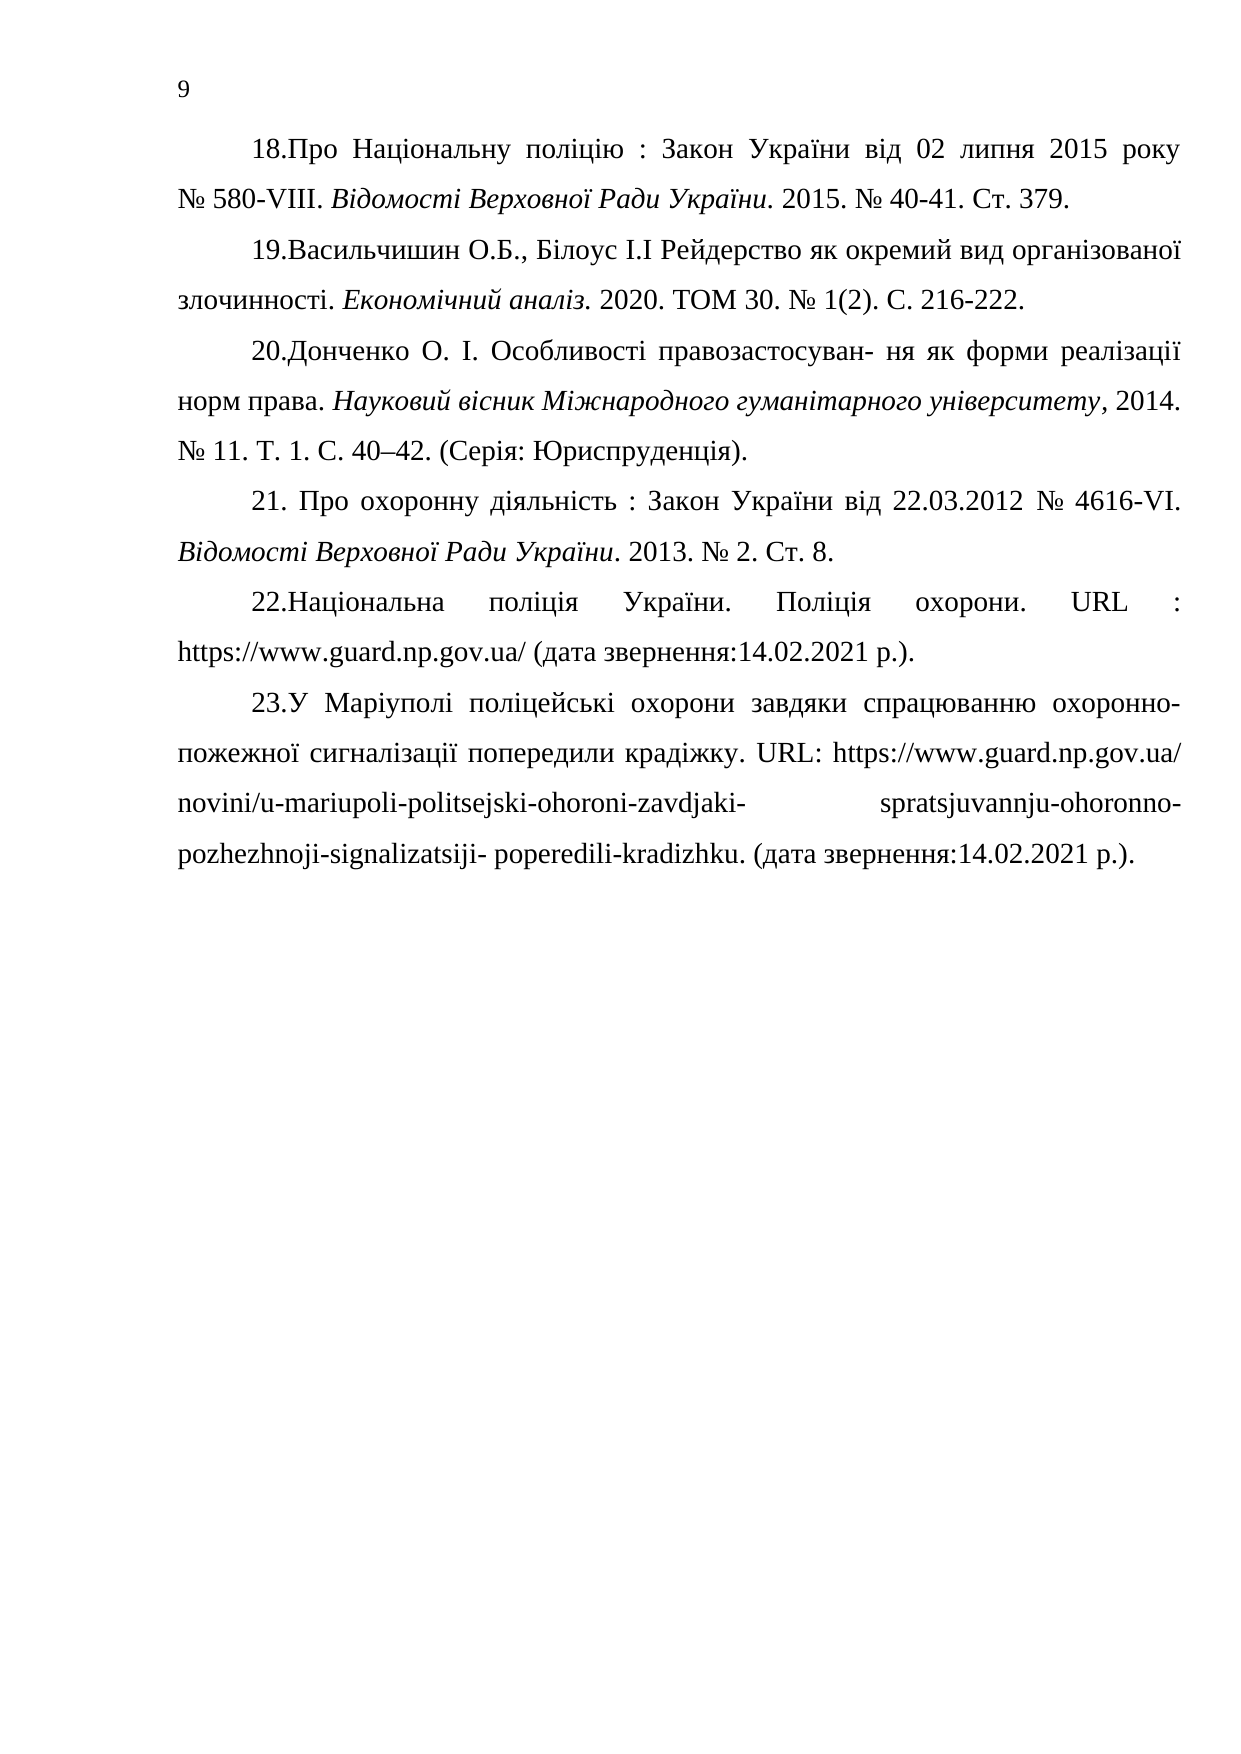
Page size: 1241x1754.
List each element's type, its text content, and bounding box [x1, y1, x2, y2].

text 19.Васильчишин О.Б., Білоус І.І Рейдерство як окремий вид організованої злочинності. Економічний аналіз. 2020. ТОМ 30. № 1(2). С. 216-222. [177, 232, 1181, 316]
text 20.Донченко О. І. Особливості правозастосуван- ня як форми реалізації норм права. Науковий вісник Міжнародного гуманітарного університету, 2014. № 11. Т. 1. С. 40–42. (Серія: Юриспруденція). [177, 333, 1181, 467]
text 22.Національна поліція України. Поліція охорони. URL : https://www.guard.np.gov.ua/ (дата звернення:14.02.2021 р.). [177, 584, 1181, 668]
text 18.Про Національну поліцію : Закон України від 02 липня 2015 року № 580-VIII. Відомості Верховної Ради України. 2015. № 40-41. Ст. 379. [177, 131, 1181, 215]
text 23.У Маріуполі поліцейські охорони завдяки спрацюванню охоронно- пожежної сигналізації попередили крадіжку. URL: https://www.guard.np.gov.ua/ novini/u-mariupoli-politsejski-ohoroni-zavdjaki- spratsjuvannju-ohoronno-pozhezhnoji-signalizatsiji- poperedili-kradizhku. (дата звернення:14.02.2021 р.). [177, 685, 1181, 869]
text 21. Про охоронну діяльність : Закон України від 22.03.2012 № 4616-VI. Відомості Верховної Ради України. 2013. № 2. Ст. 8. [177, 483, 1181, 567]
